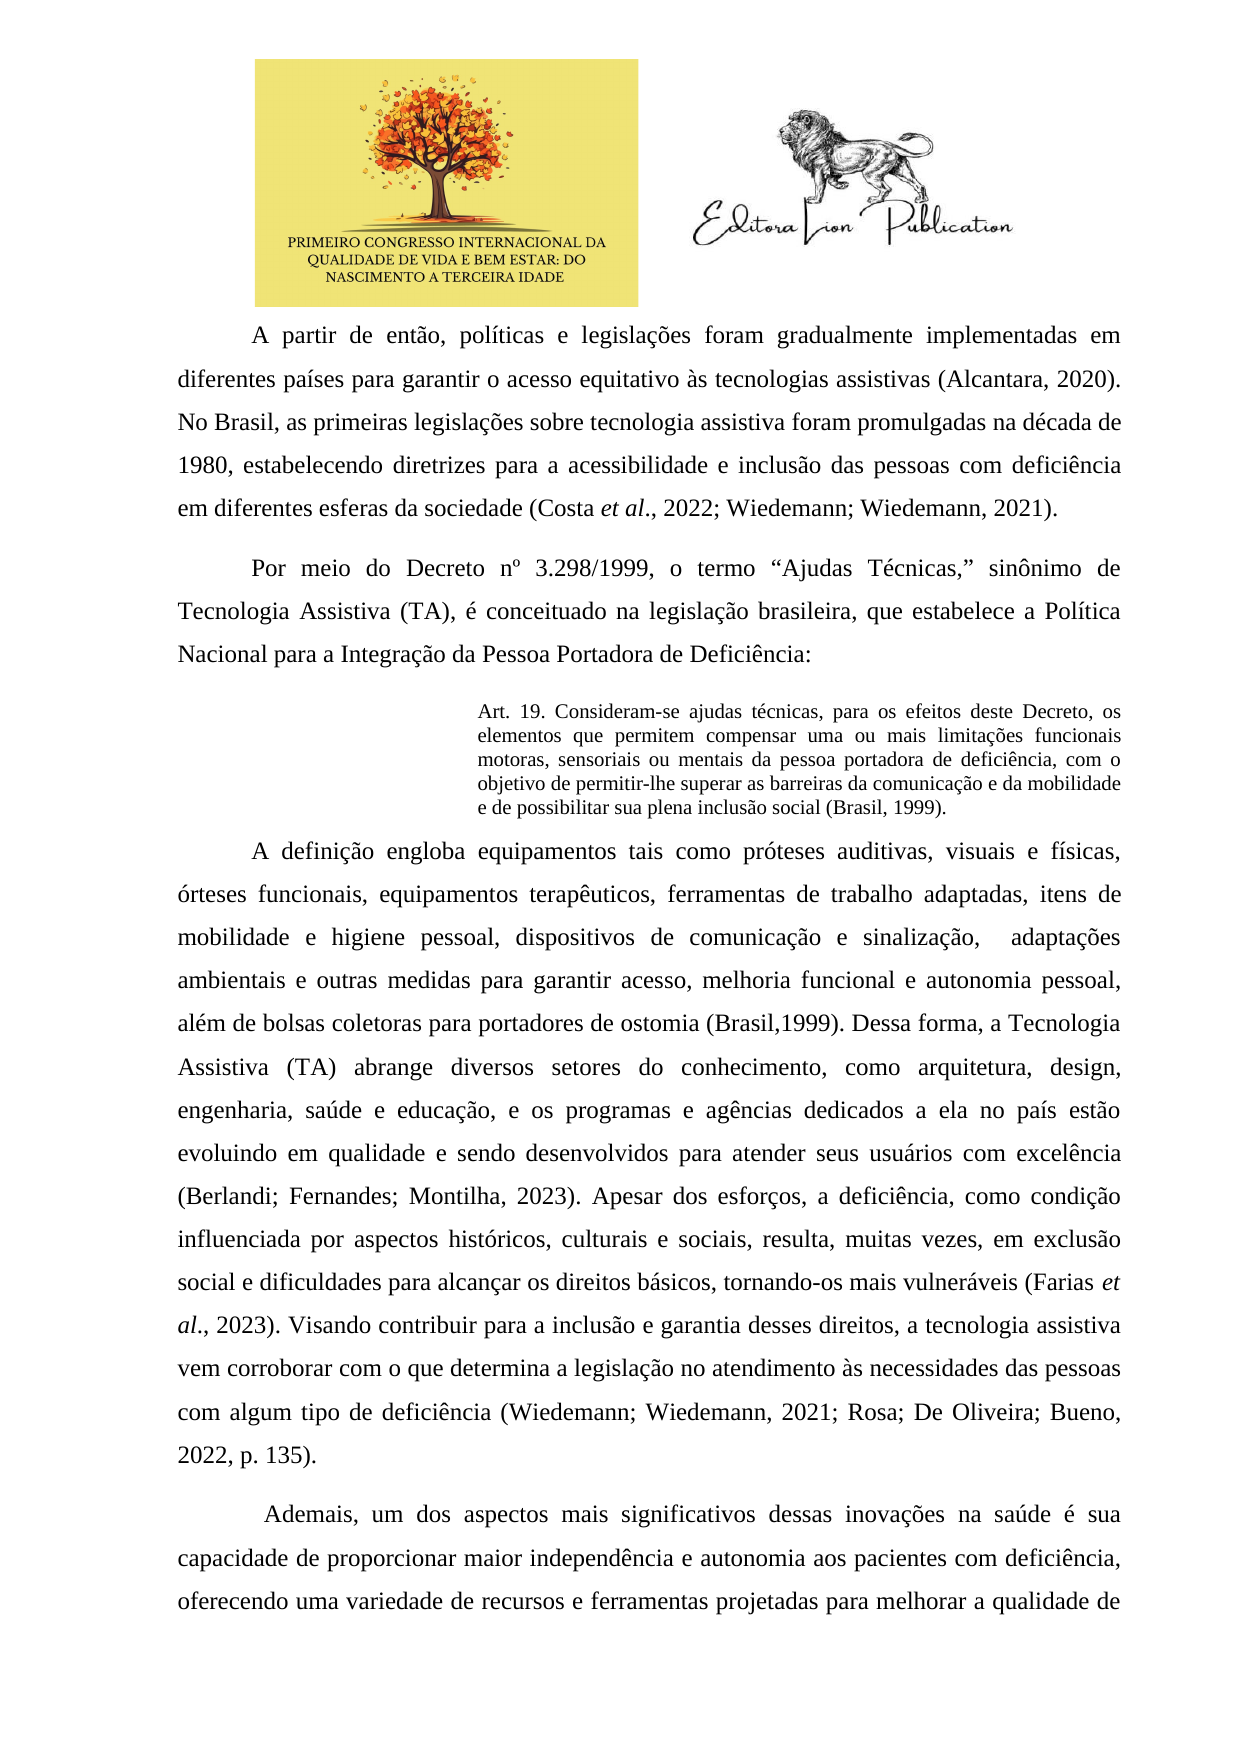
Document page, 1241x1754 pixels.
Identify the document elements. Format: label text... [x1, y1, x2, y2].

picture [254, 59, 639, 177]
text Art. 19. Consideram-se ajudas técnicas, para os efeitos deste Decreto, os elementos que permitem compensar uma ou mais limitações funcionais motoras, sensoriais ou mentais da pessoa portadora de deficiência, com o objetivo de permitir-lhe superar as barreiras da comunicação e da mobilidade e de possibilitar sua plena inclusão social (Brasil, 1999). [477, 699, 1122, 819]
text Por meio do Decreto nº 3.298/1999, o termo “Ajudas Técnicas,” sinônimo de Tecnologia Assistiva (TA), é conceituado na legislação brasileira, que estabelece a Política Nacional para a Integração da Pessoa Portadora de Deficiência: [177, 553, 1122, 668]
text A partir de então, políticas e legislações foram gradualmente implementadas em diferentes países para garantir o acesso equitativo às tecnologias assistivas (Alcantara, 2020). No Brasil, as primeiras legislações sobre tecnologia assistiva foram promulgadas na década de 1980, estabelecendo diretrizes para a acessibilidade e inclusão das pessoas com deficiência em diferentes esferas da sociedade (Costa et al., 2022; Wiedemann; Wiedemann, 2021). [177, 177, 1122, 522]
text A definição engloba equipamentos tais como próteses auditivas, visuais e físicas, órteses funcionais, equipamentos terapêuticos, ferramentas de trabalho adaptadas, itens de mobilidade e higiene pessoal, dispositivos de comunicação e sinalização, adaptações ambientais e outras medidas para garantir acesso, melhoria funcional e autonomia pessoal, além de bolsas coletoras para portadores de ostomia (Brasil,1999). Dessa forma, a Tecnologia Assistiva (TA) abrange diversos setores do conhecimento, como arquitetura, design, engenharia, saúde e educação, e os programas e agências dedicados a ela no país estão evoluindo em qualidade e sendo desenvolvidos para atender seus usuários com excelência (Berlandi; Fernandes; Montilha, 2023). Apesar dos esforços, a deficiência, como condição influenciada por aspectos históricos, culturais e sociais, resulta, muitas vezes, em exclusão social e dificuldades para alcançar os direitos básicos, tornando-os mais vulneráveis (Farias et al., 2023). Visando contribuir para a inclusão e garantia desses direitos, a tecnologia assistiva vem corroborar com o que determina a legislação no atendimento às necessidades das pessoas com algum tipo de deficiência (Wiedemann; Wiedemann, 2021; Rosa; De Oliveira; Bueno, 2022, p. 135). [177, 836, 1122, 1468]
picture [670, 108, 1034, 177]
